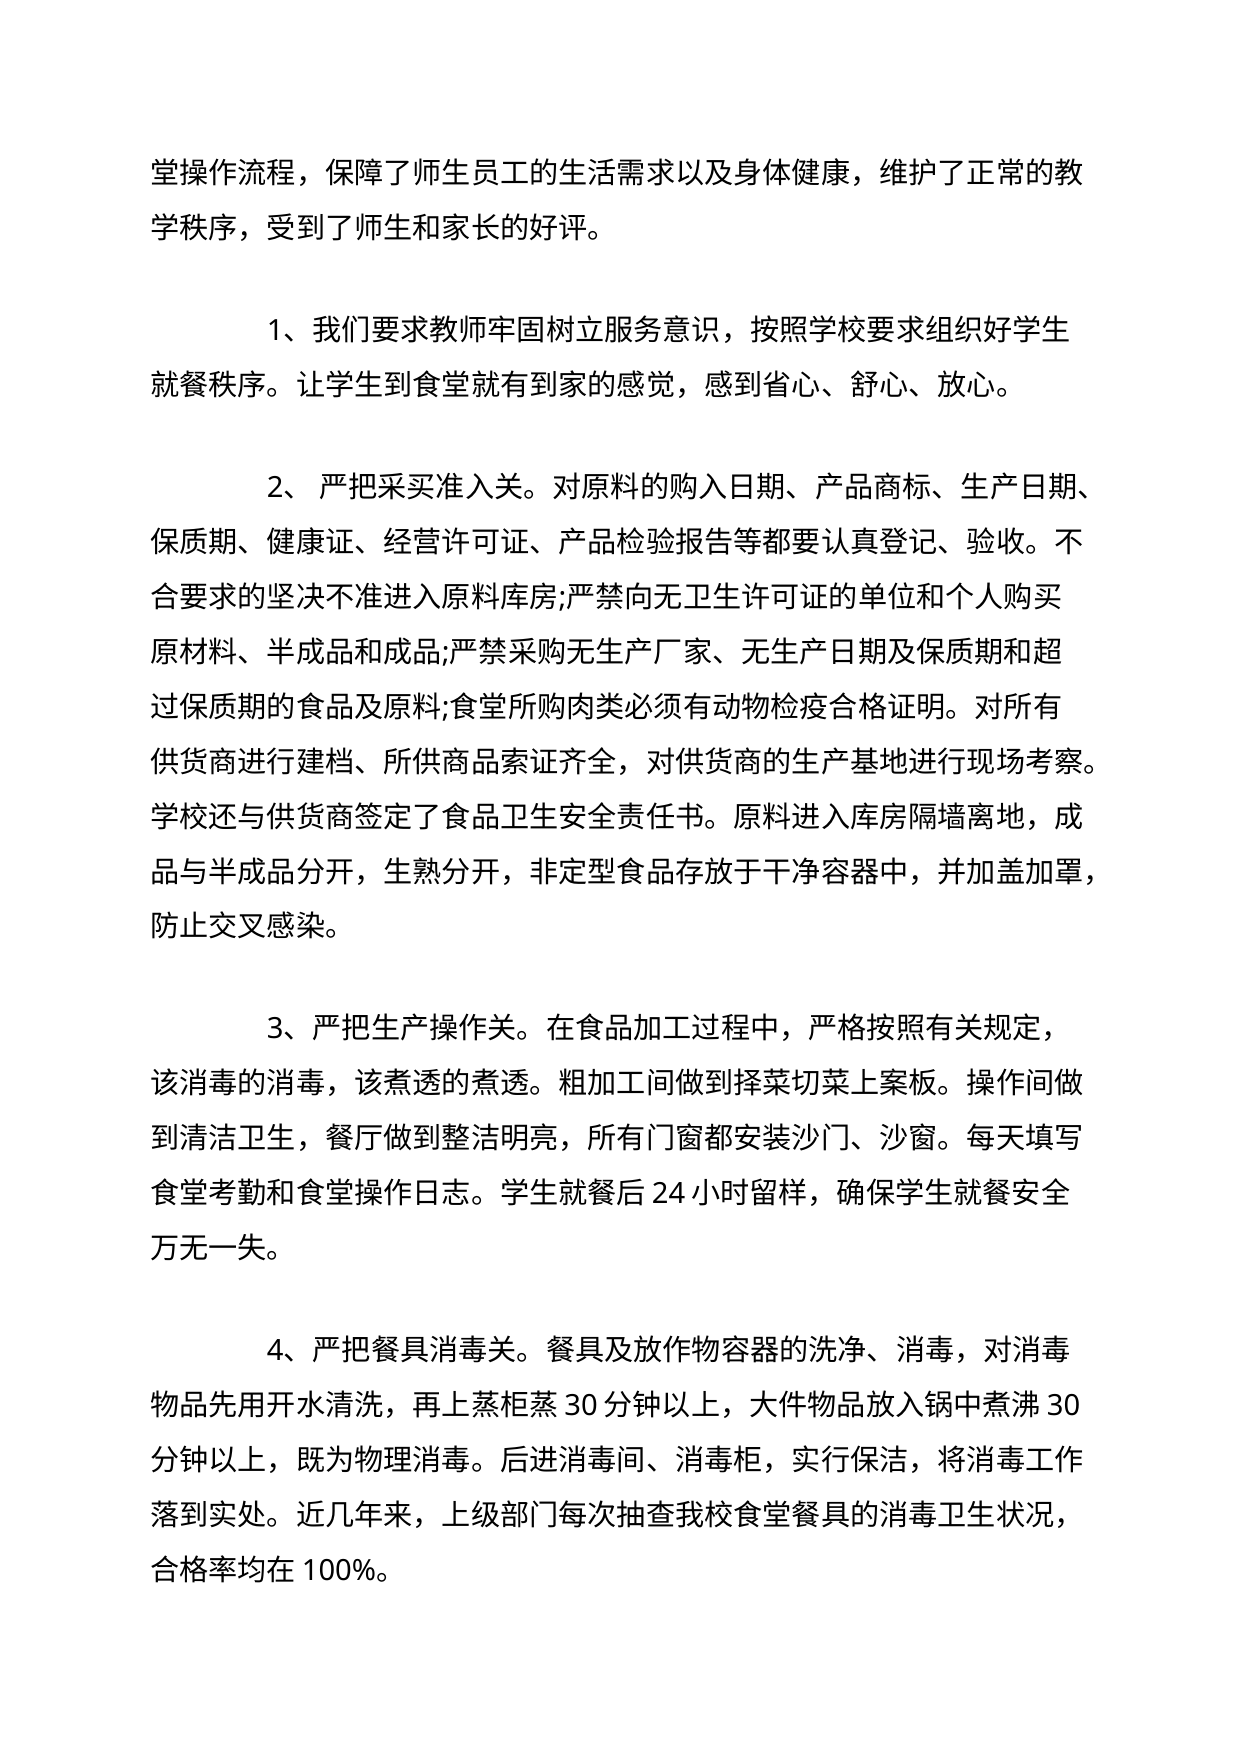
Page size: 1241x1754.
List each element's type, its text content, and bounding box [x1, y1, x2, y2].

text 3、严把生产操作关。在食品加工过程中，严格按照有关规定，该消毒的消毒，该煮透的煮透。粗加工间做到择菜切菜上案板。操作间做到清洁卫生，餐厅做到整洁明亮，所有门窗都安装沙门、沙窗。每天填写食堂考勤和食堂操作日志。学生就餐后24小时留样，确保学生就餐安全万无一失。 [150, 1005, 1090, 1267]
text 1、我们要求教师牢固树立服务意识，按照学校要求组织好学生就餐秩序。让学生到食堂就有到家的感觉，感到省心、舒心、放心。 [150, 307, 1090, 404]
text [150, 150, 1090, 247]
text 2、 严把采买准入关。对原料的购入日期、产品商标、生产日期、保质期、健康证、经营许可证、产品检验报告等都要认真登记、验收。不合要求的坚决不准进入原料库房;严禁向无卫生许可证的单位和个人购买原材料、半成品和成品;严禁采购无生产厂家、无生产日期及保质期和超过保质期的食品及原料;食堂所购肉类必须有动物检疫合格证明。对所有供货商进行建档、所供商品索证齐全，对供货商的生产基地进行现场考察。学校还与供货商签定了食品卫生安全责任书。原料进入库房隔墙离地，成品与半成品分开，生熟分开，非定型食品存放于干净容器中，并加盖加罩，防止交叉感染。 [150, 463, 1090, 945]
text 4、严把餐具消毒关。餐具及放作物容器的洗净、消毒，对消毒物品先用开水清洗，再上蒸柜蒸30分钟以上，大件物品放入锅中煮沸30分钟以上，既为物理消毒。后进消毒间、消毒柜，实行保洁，将消毒工作落到实处。近几年来，上级部门每次抽查我校食堂餐具的消毒卫生状况，合格率均在100%。 [150, 1326, 1090, 1588]
